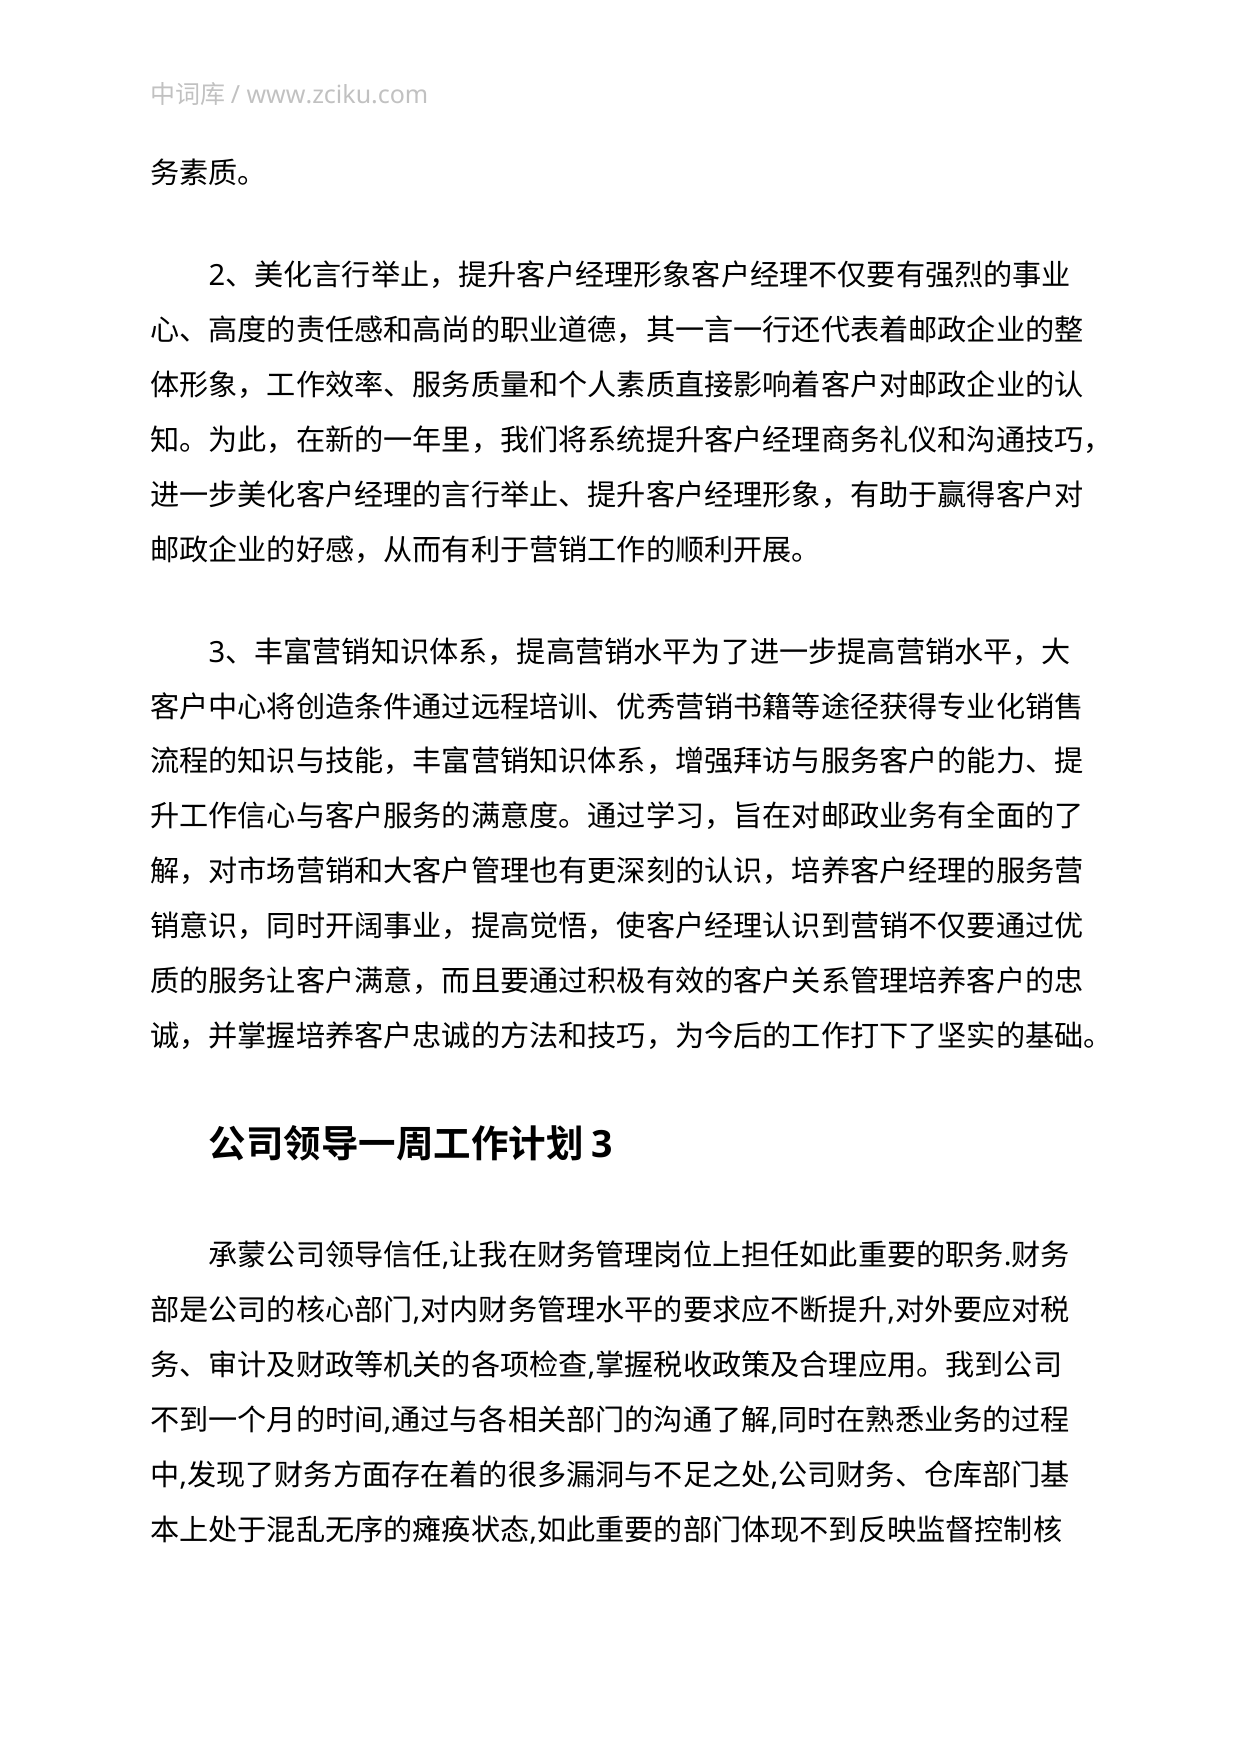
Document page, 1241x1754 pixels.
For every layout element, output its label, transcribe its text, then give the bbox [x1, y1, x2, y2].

text 3、丰富营销知识体系，提高营销水平为了进一步提高营销水平，大客户中心将创造条件通过远程培训、优秀营销书籍等途径获得专业化销售流程的知识与技能，丰富营销知识体系，增强拜访与服务客户的能力、提升工作信心与客户服务的满意度。通过学习，旨在对邮政业务有全面的了解，对市场营销和大客户管理也有更深刻的认识，培养客户经理的服务营销意识，同时开阔事业，提高觉悟，使客户经理认识到营销不仅要通过优质的服务让客户满意，而且要通过积极有效的客户关系管理培养客户的忠诚，并掌握培养客户忠诚的方法和技巧，为今后的工作打下了坚实的基础。 [150, 628, 1090, 1055]
text 公司领导一周工作计划3 [150, 1114, 1090, 1169]
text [150, 150, 1090, 192]
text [150, 1232, 1090, 1549]
text 2、美化言行举止，提升客户经理形象客户经理不仅要有强烈的事业心、高度的责任感和高尚的职业道德，其一言一行还代表着邮政企业的整体形象，工作效率、服务质量和个人素质直接影响着客户对邮政企业的认知。为此，在新的一年里，我们将系统提升客户经理商务礼仪和沟通技巧，进一步美化客户经理的言行举止、提升客户经理形象，有助于赢得客户对邮政企业的好感，从而有利于营销工作的顺利开展。 [150, 252, 1090, 569]
